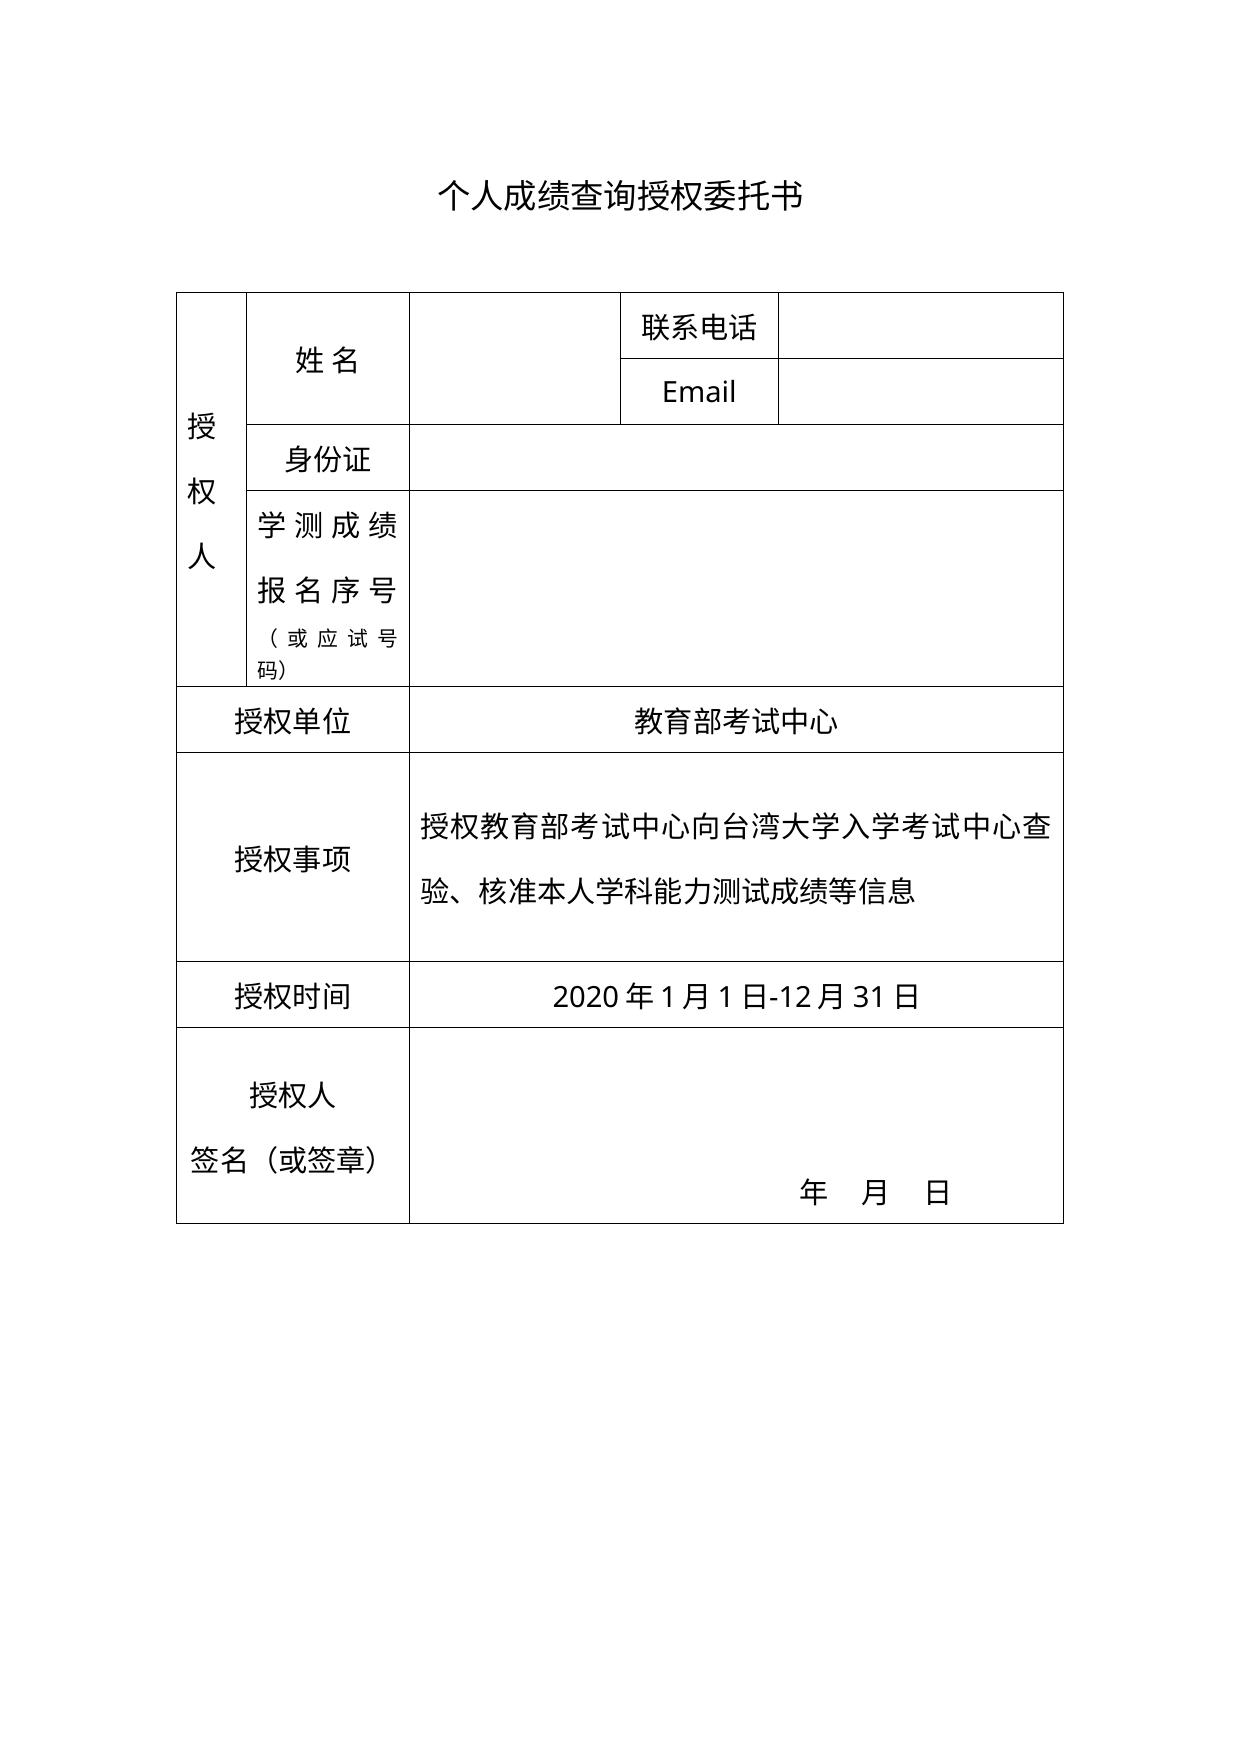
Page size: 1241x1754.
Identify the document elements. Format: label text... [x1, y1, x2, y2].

table_header 姓 名 [247, 293, 409, 424]
table_cell 授权单位 [177, 687, 409, 752]
table_header 授权人 [177, 293, 246, 686]
table_header [779, 293, 1063, 358]
table_cell 年 月 日 [410, 1028, 1063, 1223]
table_cell [410, 425, 1063, 490]
table_header [410, 293, 620, 424]
text 个人成绩查询授权委托书 [187, 162, 1053, 227]
table_cell Email [621, 359, 778, 424]
table_header 联系电话 [621, 293, 778, 358]
table_cell 授权事项 [177, 753, 409, 961]
table_cell 教育部考试中心 [410, 687, 1063, 752]
table_cell 授权教育部考试中心向台湾大学入学考试中心查验、核准本人学科能力测试成绩等信息 [410, 753, 1063, 961]
table_cell 2020年1月1日-12月31日 [410, 962, 1063, 1027]
table_cell [410, 491, 1063, 686]
table_cell 授权人 签名（或签章） [177, 1028, 409, 1223]
table_cell 学测成绩报名序号（或应试号码） [247, 491, 409, 686]
table_cell 授权时间 [177, 962, 409, 1027]
table_cell 身份证 [247, 425, 409, 490]
table_cell [779, 359, 1063, 424]
